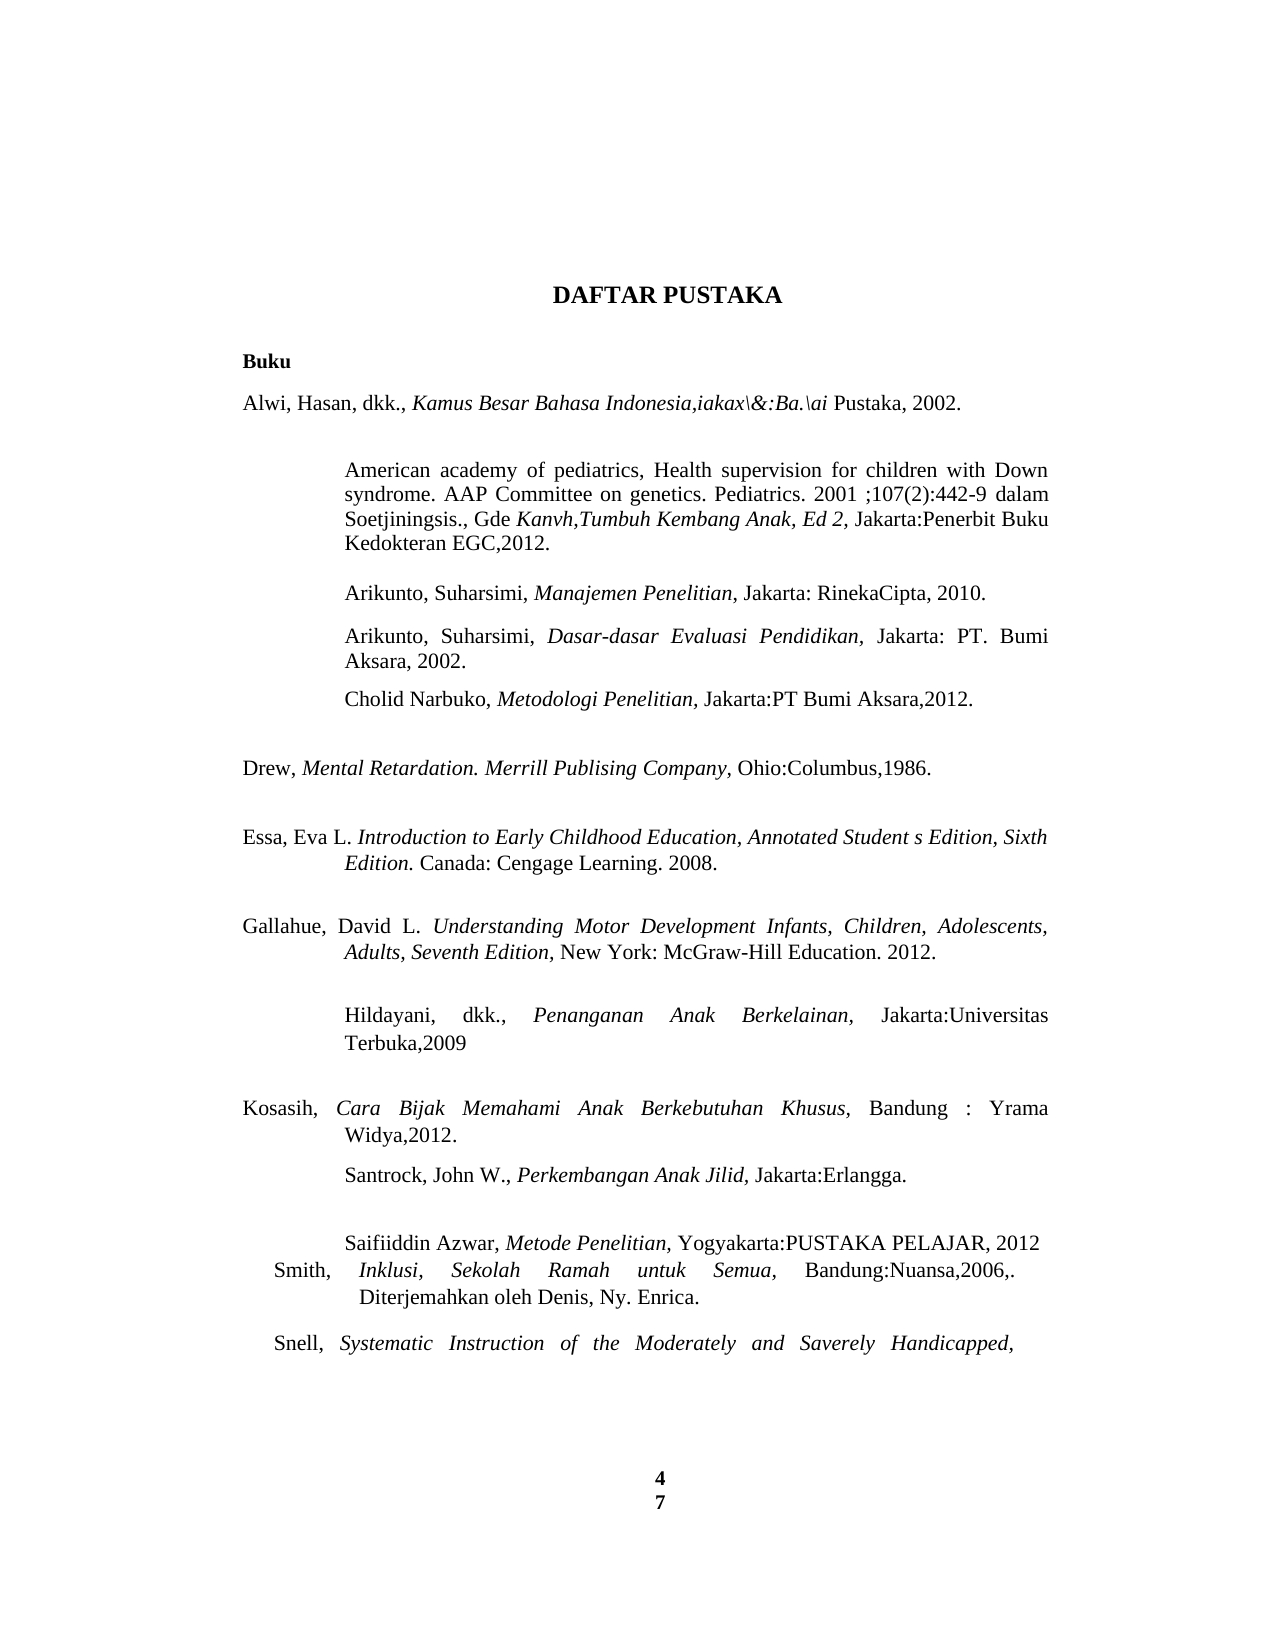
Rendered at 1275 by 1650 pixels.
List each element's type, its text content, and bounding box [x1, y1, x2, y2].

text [273, 1328, 1015, 1356]
text Alwi, Hasan, dkk., Kamus Besar Bahasa Indonesia,iakax\&:Ba.\ai Pustaka, 2002. [242, 393, 1049, 415]
text Kosasih, Cara Bijak Memahami Anak Berkebutuhan Khusus, Bandung : Yrama Widya,2012. [242, 1094, 1049, 1148]
text Drew, Mental Retardation. Merrill Publising Company, Ohio:Columbus,1986. [242, 758, 1049, 780]
subtitle DAFTAR PUSTAKA [553, 283, 1049, 308]
text Gallahue, David L. Understanding Motor Development Infants, Children, Adolescents, Adults, Seventh Edition, New York: McGraw-Hill Education. 2012. [242, 913, 1049, 964]
text Hildayani, dkk., Penanganan Anak Berkelainan, Jakarta:Universitas Terbuka,2009 [344, 1001, 1049, 1056]
text Arikunto, Suharsimi, Dasar-dasar Evaluasi Pendidikan, Jakarta: PT. Bumi Aksara, 2002. [344, 623, 1049, 674]
text Buku [242, 352, 1049, 373]
text Smith, Inklusi, Sekolah Ramah untuk Semua, Bandung:Nuansa,2006,. Diterjemahkan oleh Denis, Ny. Enrica. [273, 1255, 1015, 1310]
text Cholid Narbuko, Metodologi Penelitian, Jakarta:PT Bumi Aksara,2012. [344, 689, 1049, 711]
text American academy of pediatrics, Health supervision for children with Down syndrome. AAP Committee on genetics. Pediatrics. 2001 ;107(2):442-9 dalam Soetjiningsis., Gde Kanvh,Tumbuh Kembang Anak, Ed 2, Jakarta:Penerbit Buku Kedokteran EGC,2012. [344, 457, 1049, 556]
text Arikunto, Suharsimi, Manajemen Penelitian, Jakarta: RinekaCipta, 2010. [344, 583, 1049, 605]
text Santrock, John W., Perkembangan Anak Jilid, Jakarta:Erlangga. [344, 1165, 1049, 1187]
text Saifiiddin Azwar, Metode Penelitian, Yogyakarta:PUSTAKA PELAJAR, 2012 [344, 1233, 1049, 1255]
text Essa, Eva L. Introduction to Early Childhood Education, Annotated Student s Edition, Sixth Edition. Canada: Cengage Learning. 2008. [242, 824, 1049, 875]
